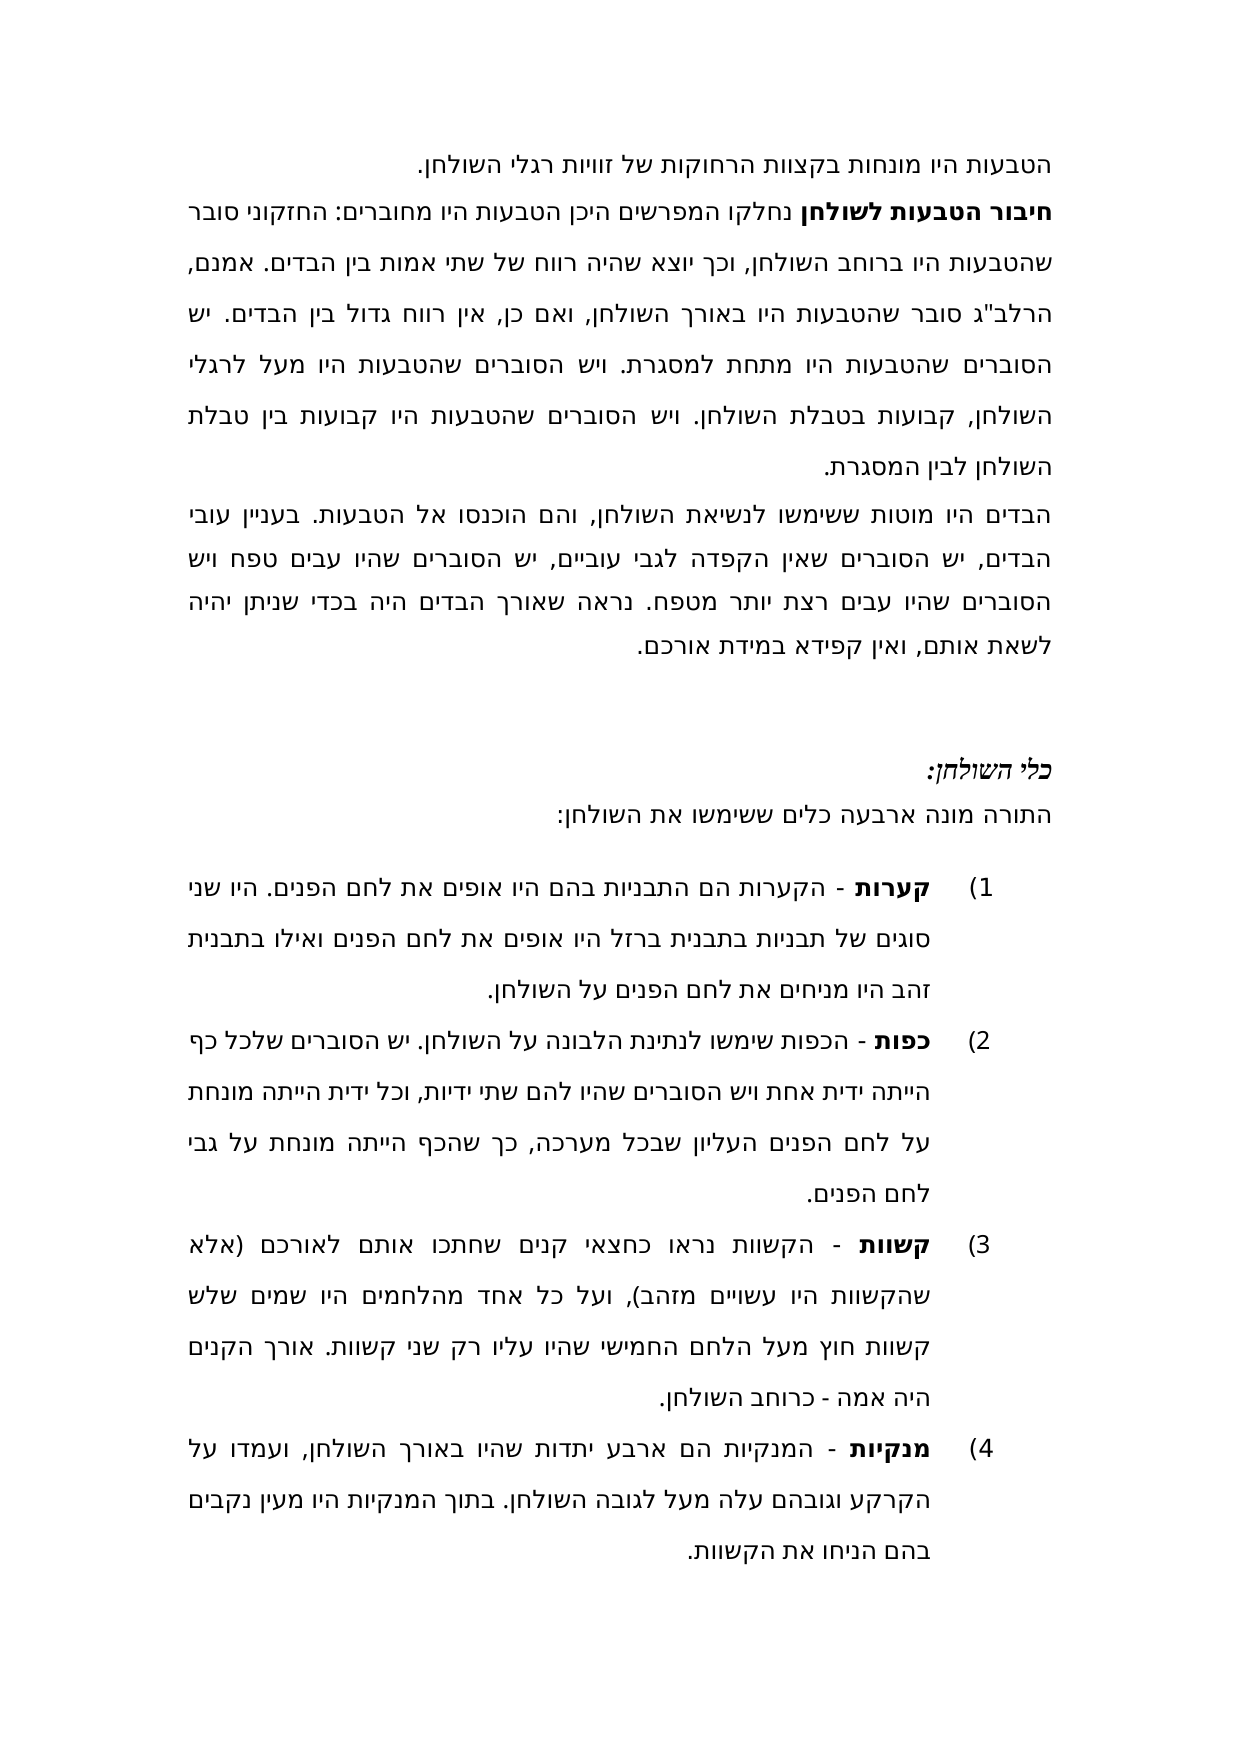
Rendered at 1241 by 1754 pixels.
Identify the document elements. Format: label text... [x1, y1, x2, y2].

subtitle כלי השולחן: [187, 754, 1053, 785]
list קערות - הקערות הם התבניות בהם היו אופים את לחם הפנים. היו שני סוגים של תבניות בתבנית ברזל היו אופים את לחם הפנים ואילו בתבנית זהב היו מניחים את לחם הפנים על השולחן. [187, 869, 968, 1006]
list כפות - הכפות שימשו לנתינת הלבונה על השולחן. יש הסוברים שלכל כף הייתה ידית אחת ויש הסוברים שהיו להם שתי ידיות, וכל ידית הייתה מונחת על לחם הפנים העליון שבכל מערכה, כך שהכף הייתה מונחת על גבי לחם הפנים. [187, 1023, 968, 1210]
text חיבור הטבעות לשולחן נחלקו המפרשים היכן הטבעות היו מחוברים: החזקוני סובר שהטבעות היו ברוחב השולחן, וכך יוצא שהיה רווח של שתי אמות בין הבדים. אמנם, הרלב"ג סובר שהטבעות היו באורך השולחן, ואם כן, אין רווח גדול בין הבדים. יש הסוברים שהטבעות היו מתחת למסגרת. ויש הסוברים שהטבעות היו מעל לרגלי השולחן, קבועות בטבלת השולחן. ויש הסוברים שהטבעות היו קבועות בין טבלת השולחן לבין המסגרת. [187, 194, 1053, 483]
text הבדים היו מוטות ששימשו לנשיאת השולחן, והם הוכנסו אל הטבעות. בעניין עובי הבדים, יש הסוברים שאין הקפדה לגבי עוביים, יש הסוברים שהיו עבים טפח ויש הסוברים שהיו עבים רצת יותר מטפח. נראה שאורך הבדים היה בכדי שניתן יהיה לשאת אותם, ואין קפידא במידת אורכם. [187, 500, 1053, 660]
text התורה מונה ארבעה כלים ששימשו את השולחן: [187, 801, 1053, 830]
list קשוות - הקשוות נראו כחצאי קנים שחתכו אותם לאורכם (אלא שהקשוות היו עשויים מזהב), ועל כל אחד מהלחמים היו שמים שלש קשוות חוץ מעל הלחם החמישי שהיו עליו רק שני קשוות. אורך הקנים היה אמה - כרוחב השולחן. [187, 1227, 968, 1414]
text הטבעות היו מונחות בקצוות הרחוקות של זוויות רגלי השולחן. [187, 150, 1053, 179]
list מנקיות - המנקיות הם ארבע יתדות שהיו באורך השולחן, ועמדו על הקרקע וגובהם עלה מעל לגובה השולחן. בתוך המנקיות היו מעין נקבים בהם הניחו את הקשוות. [187, 1431, 968, 1567]
